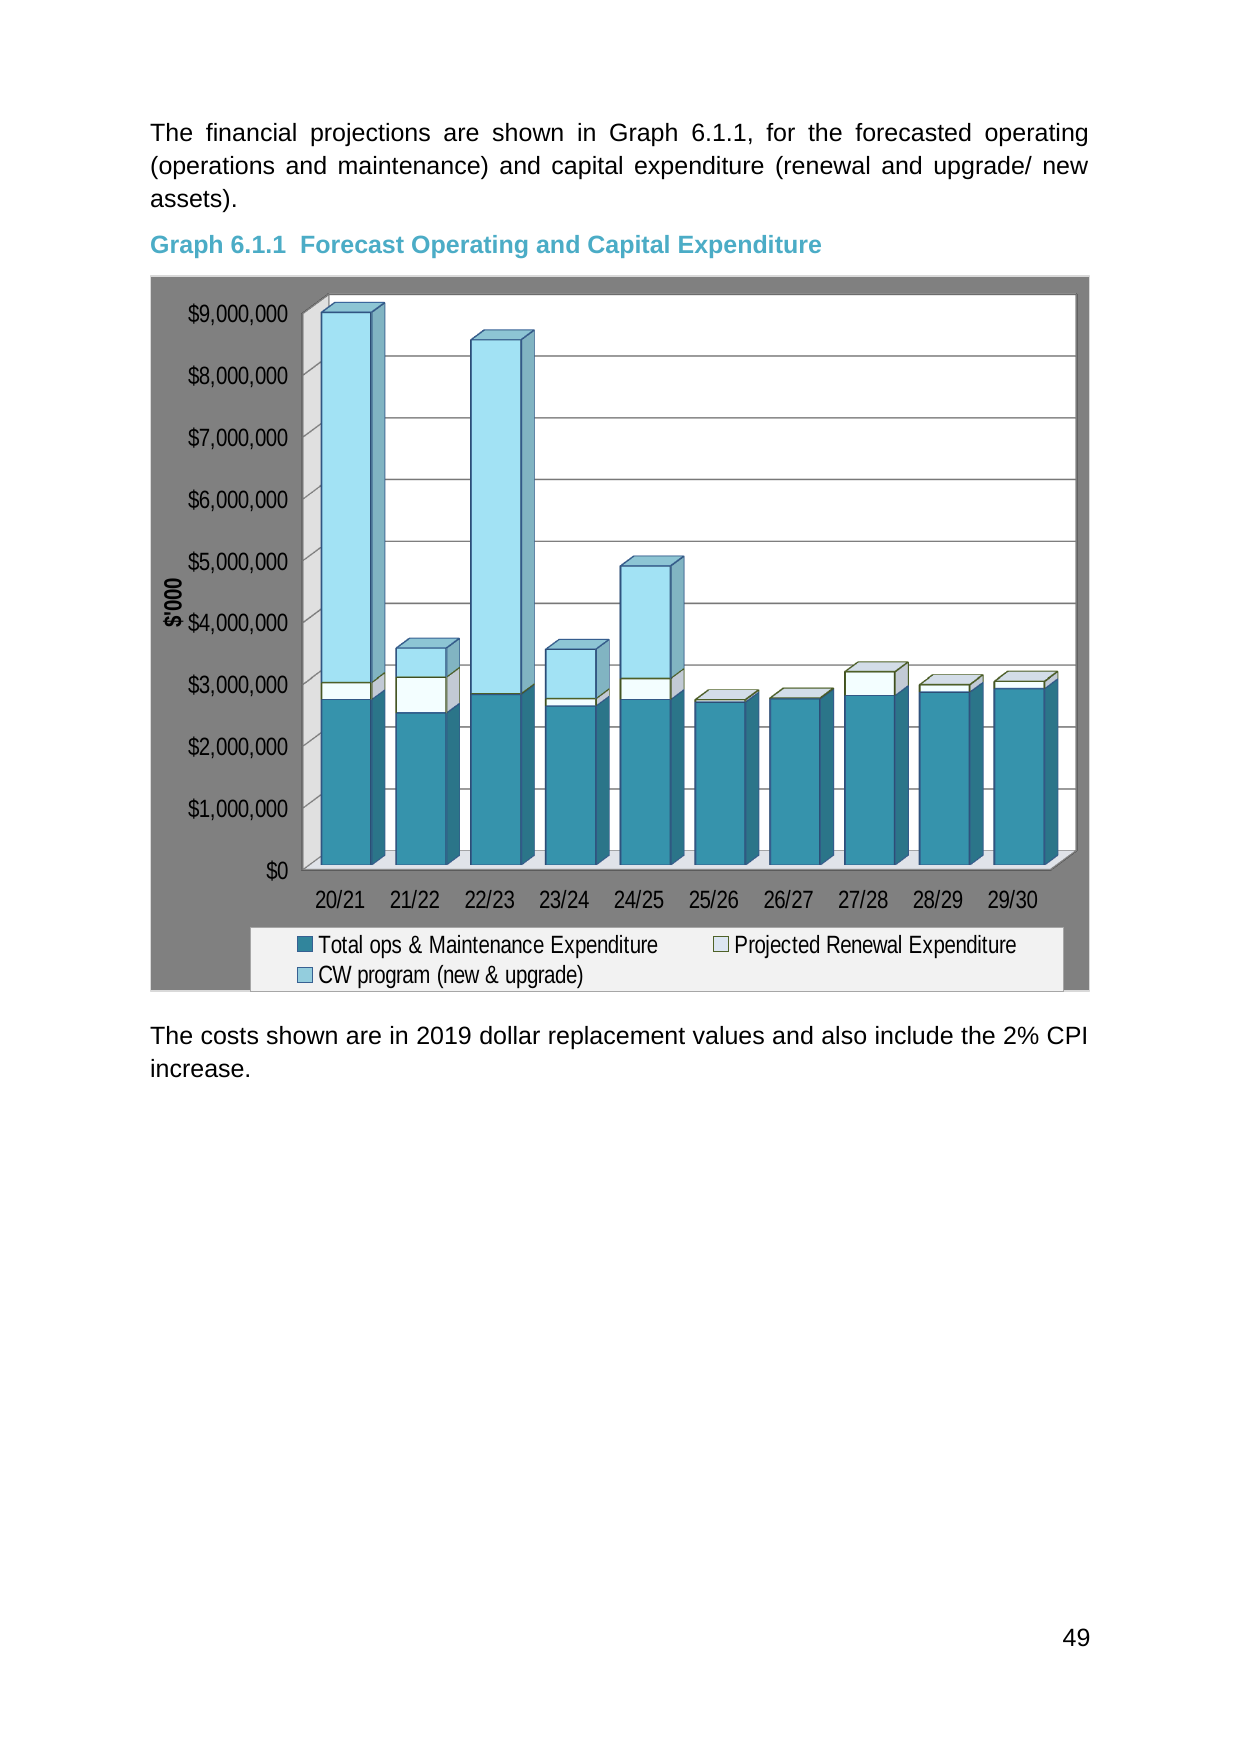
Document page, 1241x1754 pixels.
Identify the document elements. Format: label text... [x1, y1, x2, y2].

text The costs shown are in 2019 dollar replacement values and also include the 2% CPI increase. [150, 1021, 1090, 1083]
text Graph 6.1.1 Forecast Operating and Capital Expenditure [150, 230, 1090, 258]
text The financial projections are shown in Graph 6.1.1, for the forecasted operating (operations and maintenance) and capital expenditure (renewal and upgrade/ new assets). [150, 118, 1090, 213]
